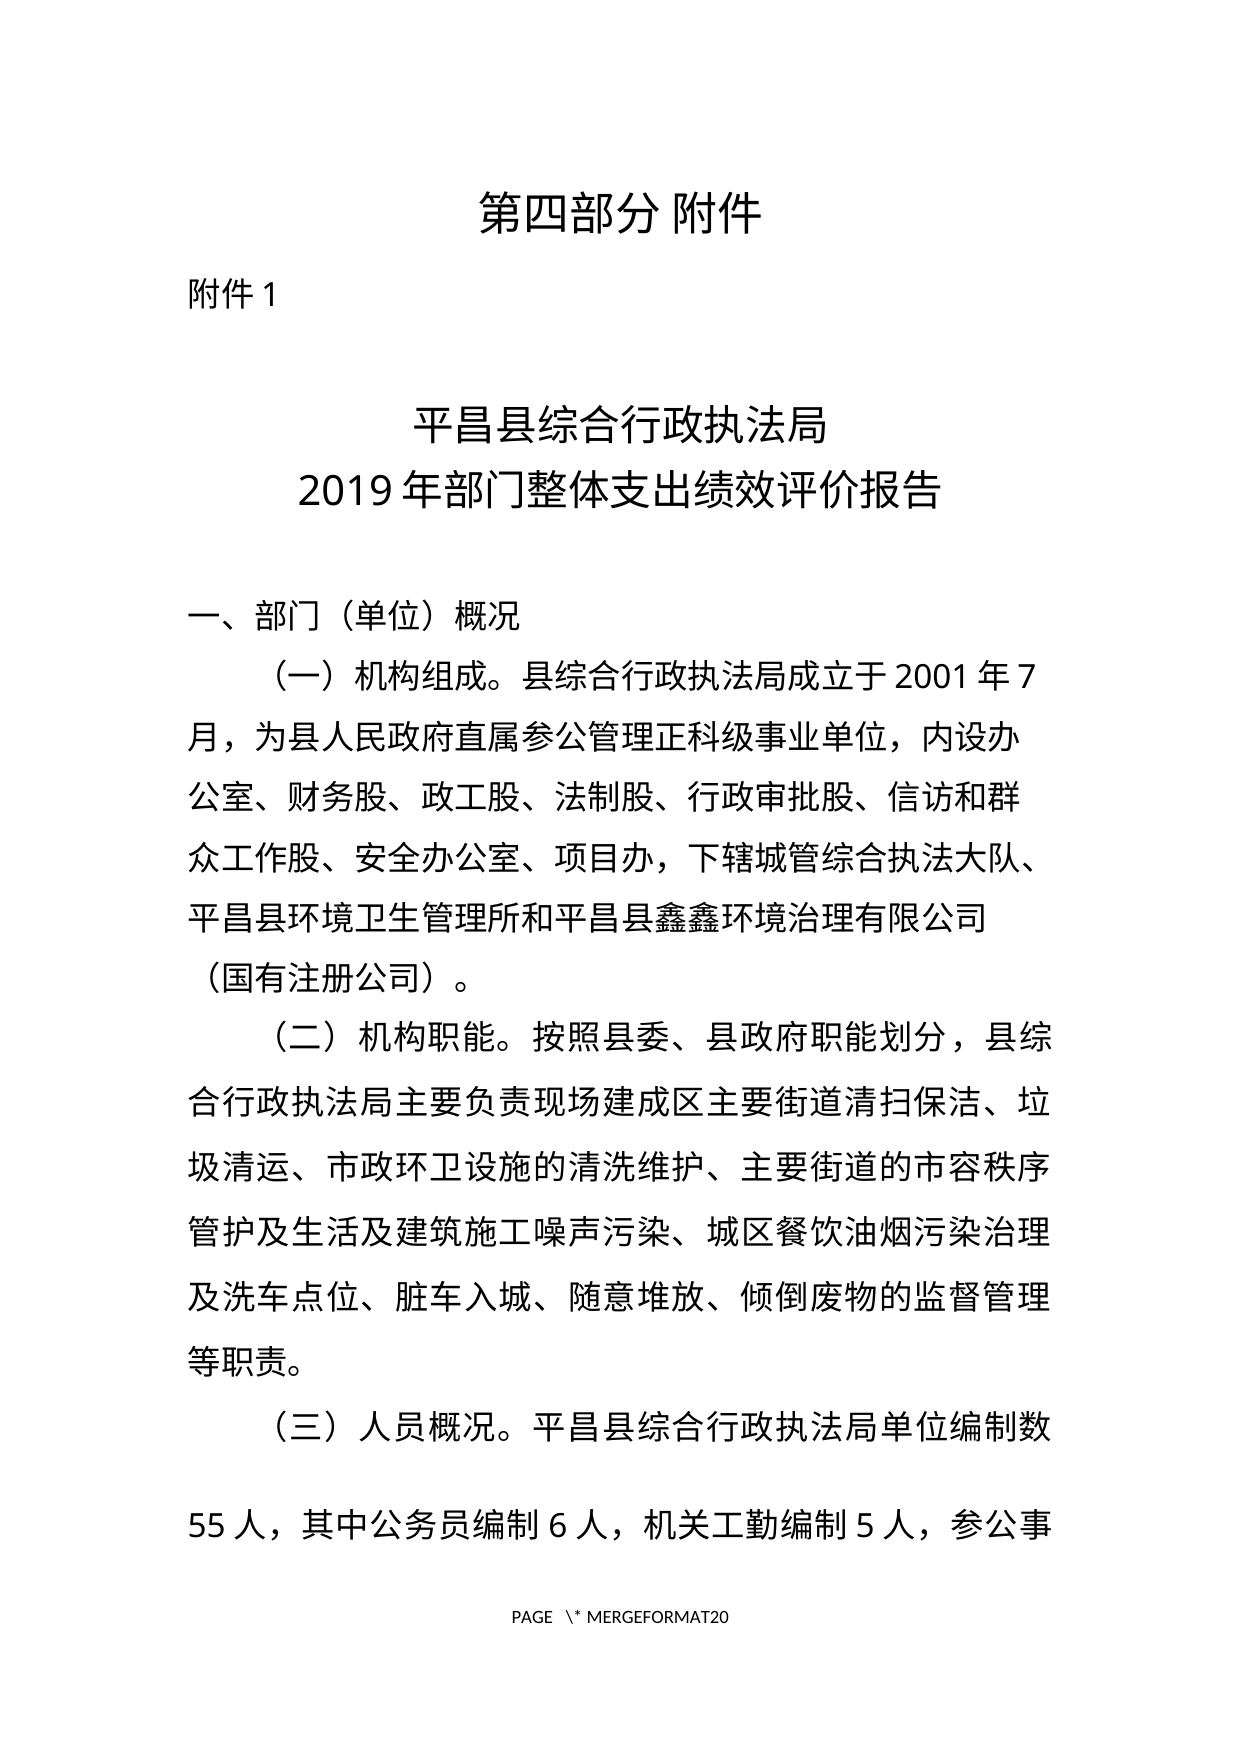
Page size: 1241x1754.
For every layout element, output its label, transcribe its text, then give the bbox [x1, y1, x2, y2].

text 平昌县综合行政执法局 [187, 389, 1053, 454]
text 一、部门（单位）概况 [187, 580, 1053, 640]
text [187, 1393, 1053, 1555]
text （一）机构组成。县综合行政执法局成立于2001年7月，为县人民政府直属参公管理正科级事业单位，内设办公室、财务股、政工股、法制股、行政审批股、信访和群众工作股、安全办公室、项目办，下辖城管综合执法大队、平昌县环境卫生管理所和平昌县鑫鑫环境治理有限公司（国有注册公司）。 [187, 640, 1053, 1003]
text 第四部分 附件 [187, 162, 1053, 259]
text 附件1 [187, 259, 1053, 324]
text （二）机构职能。按照县委、县政府职能划分，县综合行政执法局主要负责现场建成区主要街道清扫保洁、垃圾清运、市政环卫设施的清洗维护、主要街道的市容秩序管护及生活及建筑施工噪声污染、城区餐饮油烟污染治理及洗车点位、脏车入城、随意堆放、倾倒废物的监督管理等职责。 [187, 1003, 1053, 1393]
text 2019年部门整体支出绩效评价报告 [187, 454, 1053, 519]
